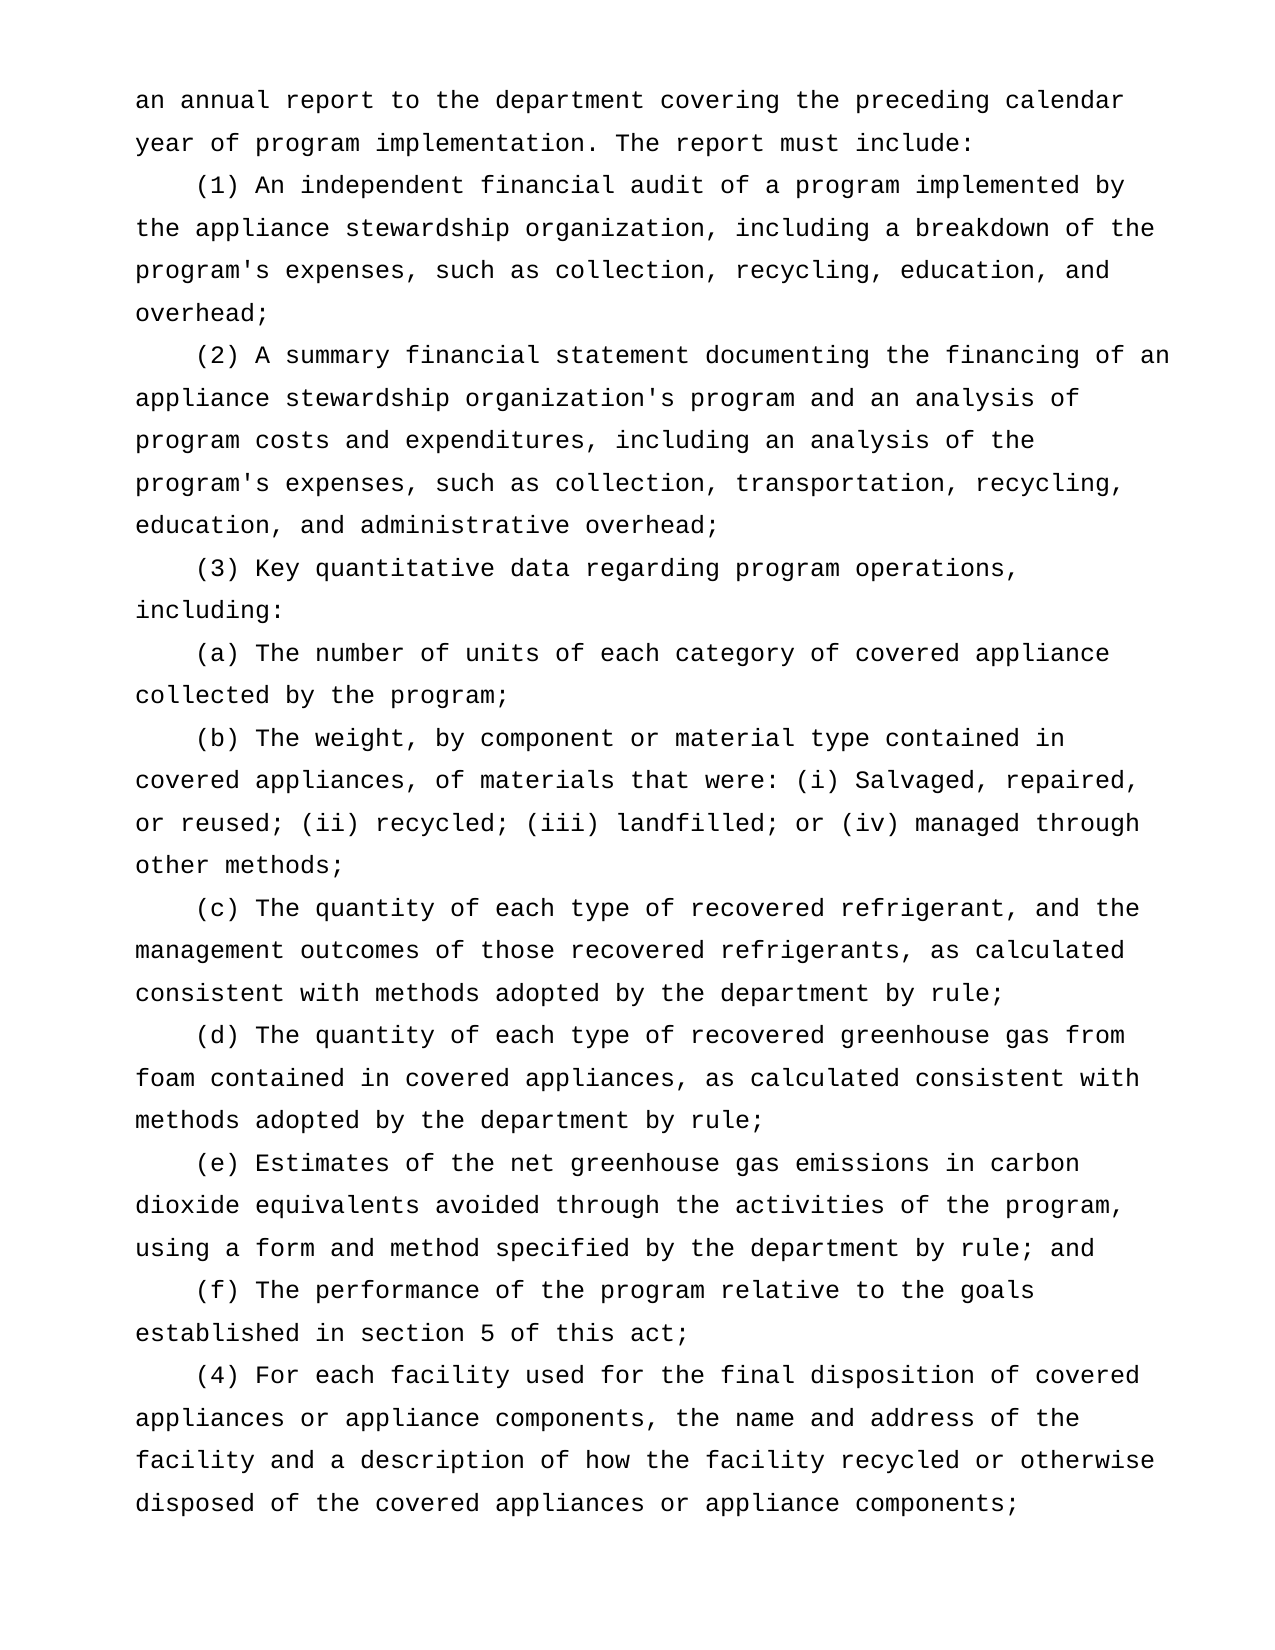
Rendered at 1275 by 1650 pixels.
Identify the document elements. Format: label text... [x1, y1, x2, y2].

text (b) The weight, by component or material type contained in covered appliances, of materials that were: (i) Salvaged, repaired, or reused; (ii) recycled; (iii) landfilled; or (iv) managed through other methods; [135, 712, 1170, 882]
text (1) An independent financial audit of a program implemented by the appliance stewardship organization, including a breakdown of the program's expenses, such as collection, recycling, education, and overhead; [135, 160, 1170, 330]
text (2) A summary financial statement documenting the financing of an appliance stewardship organization's program and an analysis of program costs and expenditures, including an analysis of the program's expenses, such as collection, transportation, recycling, education, and administrative overhead; [135, 330, 1170, 542]
text (c) The quantity of each type of recovered refrigerant, and the management outcomes of those recovered refrigerants, as calculated consistent with methods adopted by the department by rule; [135, 882, 1170, 1010]
text (d) The quantity of each type of recovered greenhouse gas from foam contained in covered appliances, as calculated consistent with methods adopted by the department by rule; [135, 1010, 1170, 1137]
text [135, 75, 1170, 160]
text (3) Key quantitative data regarding program operations, including: [135, 542, 1170, 627]
text (a) The number of units of each category of covered appliance collected by the program; [135, 627, 1170, 712]
text (4) For each facility used for the final disposition of covered appliances or appliance components, the name and address of the facility and a description of how the facility recycled or otherwise disposed of the covered appliances or appliance components; [135, 1350, 1170, 1520]
text (f) The performance of the program relative to the goals established in section 5 of this act; [135, 1265, 1170, 1350]
text (e) Estimates of the net greenhouse gas emissions in carbon dioxide equivalents avoided through the activities of the program, using a form and method specified by the department by rule; and [135, 1137, 1170, 1265]
